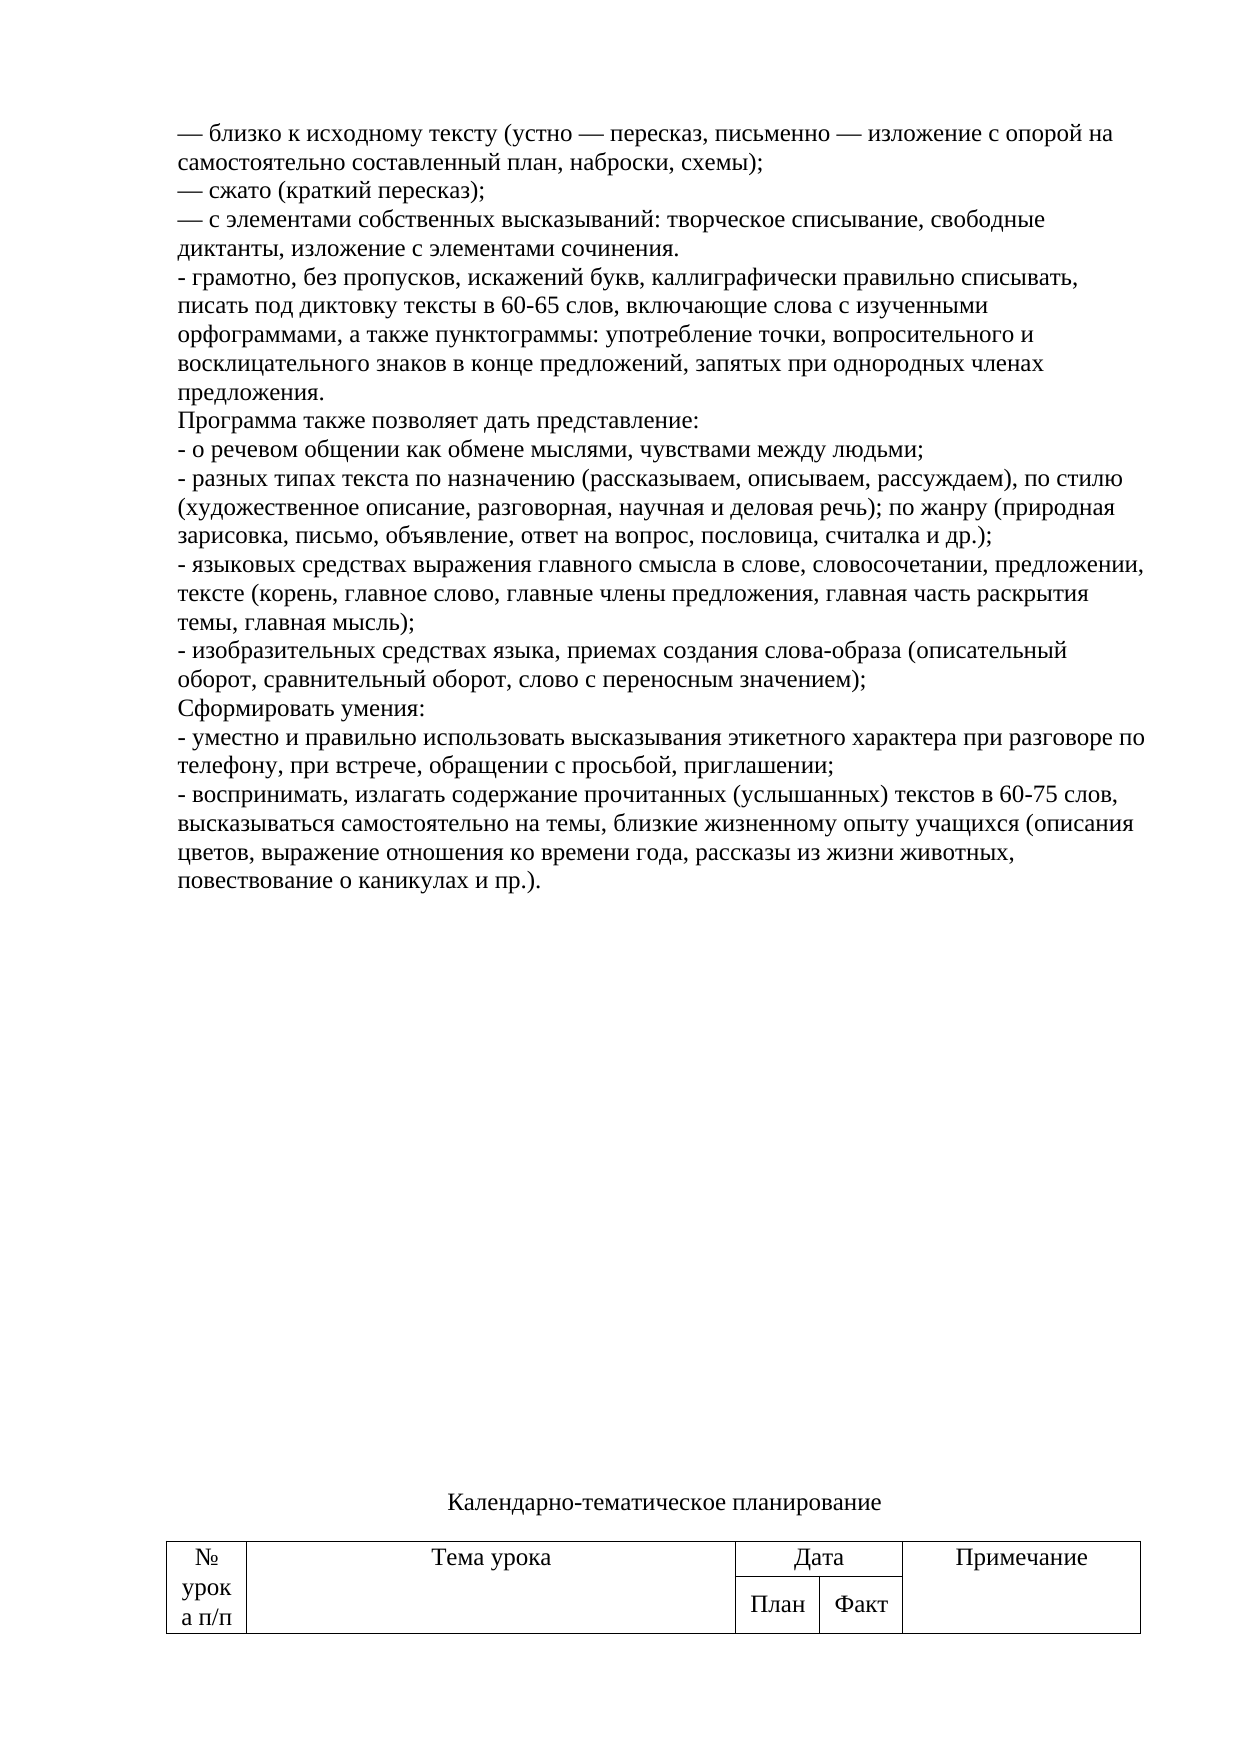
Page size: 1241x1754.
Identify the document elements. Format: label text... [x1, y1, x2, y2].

text Календарно-тематическое планирование [177, 1487, 1152, 1516]
table_header Дата [736, 1542, 902, 1576]
text - изобразительных средствах языка, приемах создания слова-образа (описательный оборот, сравнительный оборот, слово с переносным значением); [177, 636, 1152, 693]
table_header Тема урока [247, 1542, 735, 1633]
text - воспринимать, излагать содержание прочитанных (услышанных) текстов в 60-75 слов, высказываться самостоятельно на темы, близкие жизненному опыту учащихся (описания цветов, выражение отношения ко времени года, рассказы из жизни животных, повествование о каникулах и пр.). [177, 779, 1152, 894]
text - грамотно, без пропусков, искажений букв, каллиграфически правильно списывать, писать под диктовку тексты в 60-65 слов, включающие слова с изученными орфограммами, а также пунктограммы: употребление точки, вопросительного и восклицательного знаков в конце предложений, запятых при однородных членах предложения. [177, 262, 1152, 406]
text — сжато (краткий пересказ); [177, 176, 1152, 204]
table_header Примечание [903, 1542, 1140, 1633]
text Программа также позволяет дать представление: [177, 406, 1152, 434]
text - языковых средствах выражения главного смысла в слове, словосочетании, предложении, тексте (корень, главное слово, главные члены предложения, главная часть раскрытия темы, главная мысль); [177, 549, 1152, 636]
text - разных типах текста по назначению (рассказываем, описываем, рассуждаем), по стилю (художественное описание, разговорная, научная и деловая речь); по жанру (природная зарисовка, письмо, объявление, ответ на вопрос, пословица, считалка и др.); [177, 463, 1152, 549]
text — с элементами собственных высказываний: творческое списывание, свободные диктанты, изложение с элементами сочинения. [177, 204, 1152, 262]
text — близко к исходному тексту (устно — пересказ, письменно — изложение с опорой на самостоятельно составленный план, наброски, схемы); [177, 118, 1152, 176]
table_cell Факт [820, 1577, 902, 1633]
table_header № урока п/п [167, 1542, 246, 1633]
text - о речевом общении как обмене мыслями, чувствами между людьми; [177, 434, 1152, 463]
text - уместно и правильно использовать высказывания этикетного характера при разговоре по телефону, при встрече, обращении с просьбой, приглашении; [177, 722, 1152, 779]
text Сформировать умения: [177, 693, 1152, 722]
table_cell План [736, 1577, 819, 1633]
